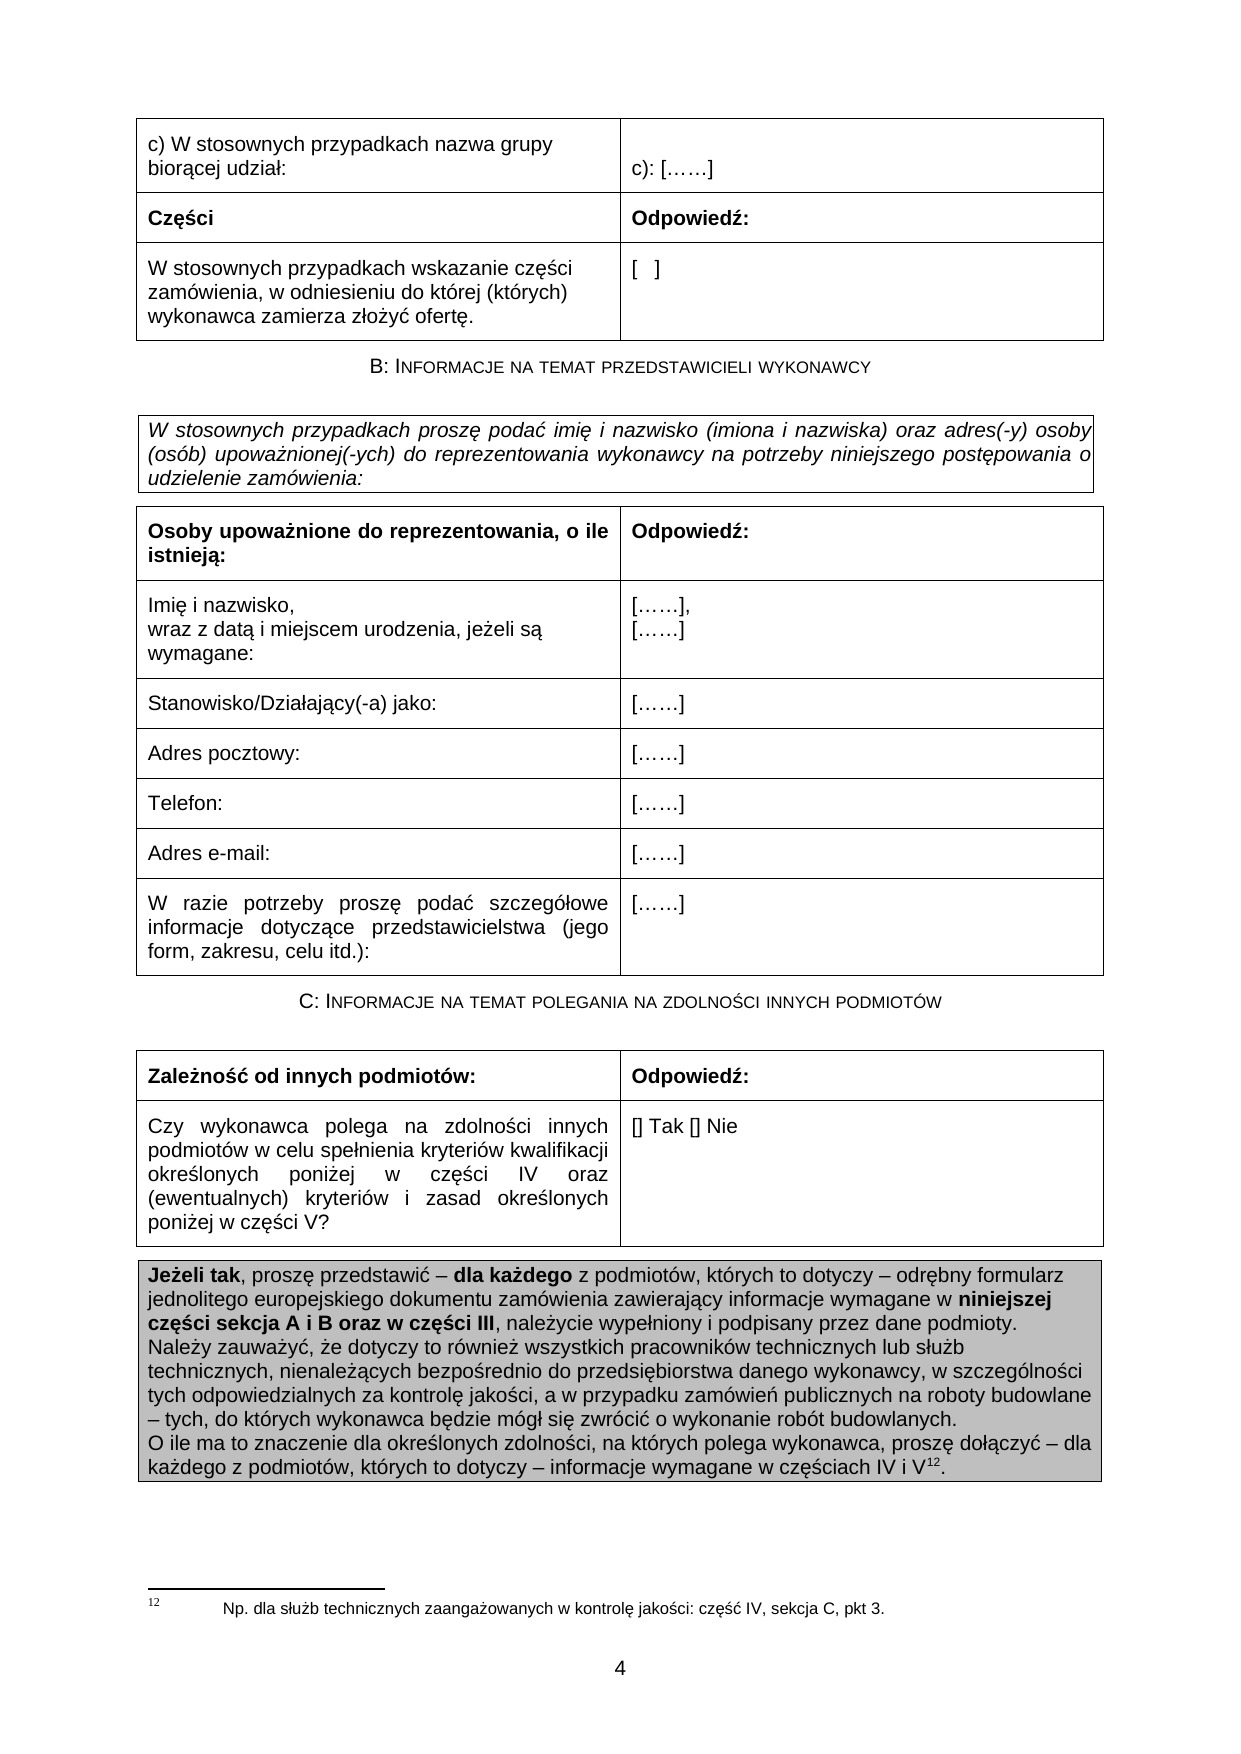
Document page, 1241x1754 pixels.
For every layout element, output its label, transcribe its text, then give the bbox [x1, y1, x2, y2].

table_cell Adres pocztowy: [137, 729, 620, 777]
table_cell Stanowisko/Działający(-a) jako: [137, 679, 620, 727]
table_cell Adres e-mail: [137, 829, 620, 877]
table_cell [……] [621, 779, 1103, 827]
table_cell [……] [621, 729, 1103, 777]
table_cell Imię i nazwisko, wraz z datą i miejscem urodzenia, jeżeli są wymagane: [137, 581, 620, 677]
table_header Odpowiedź: [621, 507, 1103, 579]
table_cell W razie potrzeby proszę podać szczegółowe informacje dotyczące przedstawicielstwa (jego form, zakresu, celu itd.): [137, 879, 620, 975]
table_header Zależność od innych podmiotów: [137, 1051, 620, 1100]
table_cell Odpowiedź: [621, 193, 1103, 242]
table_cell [137, 119, 620, 192]
text Jeżeli tak, proszę przedstawić – dla każdego z podmiotów, których to dotyczy – odrębny formularz jednolitego europejskiego dokumentu zamówienia zawierający informacje wymagane w niniejszej części sekcja A i B oraz w części III, należycie wypełniony i podpisany przez dane podmioty. Należy zauważyć, że dotyczy to również wszystkich pracowników technicznych lub służb technicznych, nienależących bezpośrednio do przedsiębiorstwa danego wykonawcy, w szczególności tych odpowiedzialnych za kontrolę jakości, a w przypadku zamówień publicznych na roboty budowlane – tych, do których wykonawca będzie mógł się zwrócić o wykonanie robót budowlanych. O ile ma to znaczenie dla określonych zdolności, na których polega wykonawca, proszę dołączyć – dla każdego z podmiotów, których to dotyczy – informacje wymagane w częściach IV i V. [139, 1261, 1101, 1481]
table_cell [……], [……] [621, 581, 1103, 677]
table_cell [621, 119, 1103, 192]
table_cell Telefon: [137, 779, 620, 827]
table_cell [ ] [621, 243, 1103, 340]
table_cell [……] [621, 829, 1103, 877]
table_header Osoby upoważnione do reprezentowania, o ile istnieją: [137, 507, 620, 579]
title C: Informacje na temat polegania na zdolności innych podmiotów [148, 989, 1093, 1013]
table_cell [] Tak [] Nie [621, 1101, 1103, 1246]
table_cell [……] [621, 679, 1103, 727]
table_cell Czy wykonawca polega na zdolności innych podmiotów w celu spełnienia kryteriów kwalifikacji określonych poniżej w części IV oraz (ewentualnych) kryteriów i zasad określonych poniżej w części V? [137, 1101, 620, 1246]
table_cell Części [137, 193, 620, 242]
table_cell [……] [621, 879, 1103, 975]
table_header Odpowiedź: [621, 1051, 1103, 1100]
title B: Informacje na temat przedstawicieli wykonawcy [148, 353, 1093, 377]
table_cell W stosownych przypadkach wskazanie części zamówienia, w odniesieniu do której (których) wykonawca zamierza złożyć ofertę. [137, 243, 620, 340]
text W stosownych przypadkach proszę podać imię i nazwisko (imiona i nazwiska) oraz adres(-y) osoby (osób) upoważnionej(-ych) do reprezentowania wykonawcy na potrzeby niniejszego postępowania o udzielenie zamówienia: [139, 416, 1093, 492]
